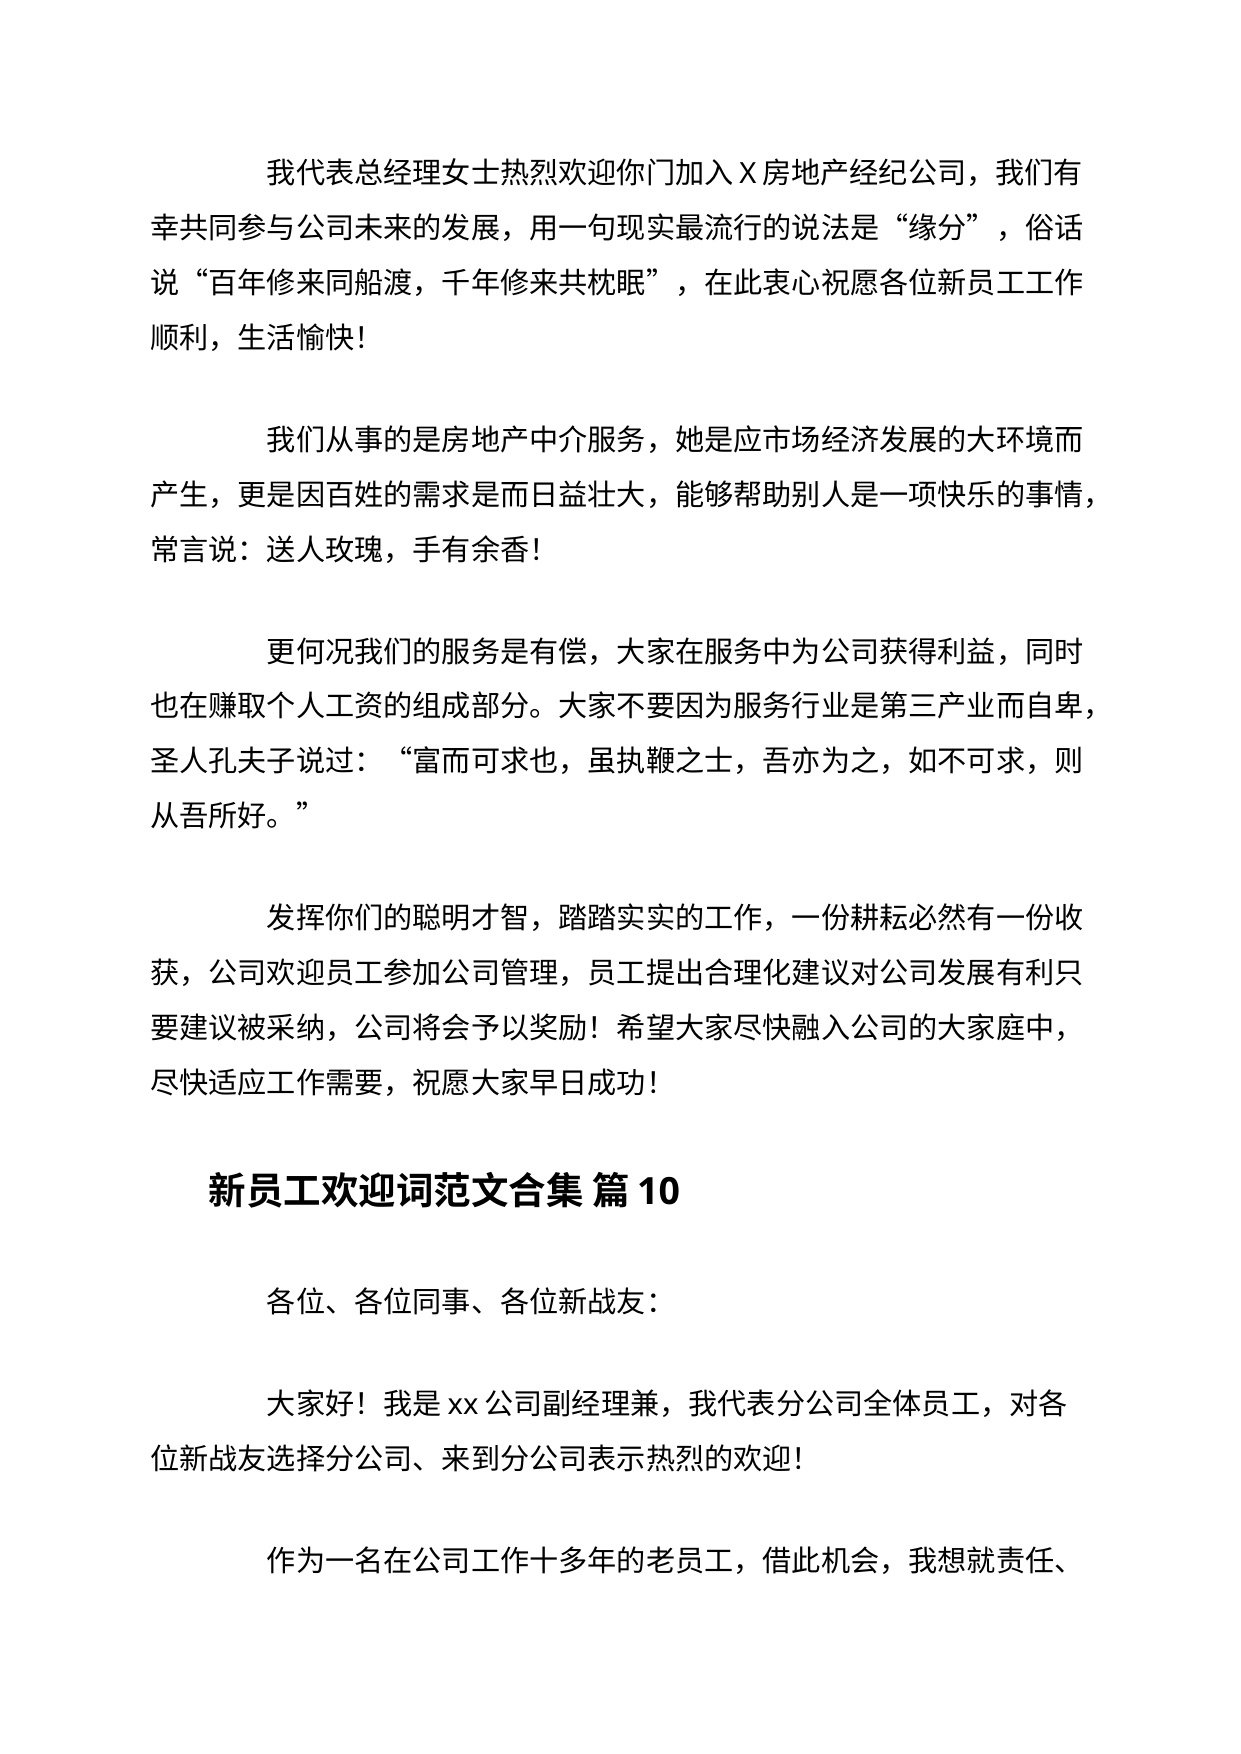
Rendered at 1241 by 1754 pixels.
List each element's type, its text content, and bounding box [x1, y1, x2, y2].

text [150, 1537, 1090, 1579]
text 我们从事的是房地产中介服务，她是应市场经济发展的大环境而产生，更是因百姓的需求是而日益壮大，能够帮助别人是一项快乐的事情，常言说：送人玫瑰，手有余香！ [150, 417, 1090, 569]
text 各位、各位同事、各位新战友： [150, 1279, 1090, 1321]
text 新员工欢迎词范文合集 篇10 [150, 1161, 1090, 1216]
text 大家好！我是xx公司副经理兼，我代表分公司全体员工，对各位新战友选择分公司、来到分公司表示热烈的欢迎！ [150, 1380, 1090, 1478]
text 发挥你们的聪明才智，踏踏实实的工作，一份耕耘必然有一份收获，公司欢迎员工参加公司管理，员工提出合理化建议对公司发展有利只要建议被采纳，公司将会予以奖励！希望大家尽快融入公司的大家庭中，尽快适应工作需要，祝愿大家早日成功！ [150, 894, 1090, 1102]
text 更何况我们的服务是有偿，大家在服务中为公司获得利益，同时也在赚取个人工资的组成部分。大家不要因为服务行业是第三产业而自卑，圣人孔夫子说过：“富而可求也，虽执鞭之士，吾亦为之，如不可求，则从吾所好。” [150, 628, 1090, 835]
text 我代表总经理女士热烈欢迎你门加入X房地产经纪公司，我们有幸共同参与公司未来的发展，用一句现实最流行的说法是“缘分”，俗话说“百年修来同船渡，千年修来共枕眠”，在此衷心祝愿各位新员工工作顺利，生活愉快！ [150, 150, 1090, 357]
